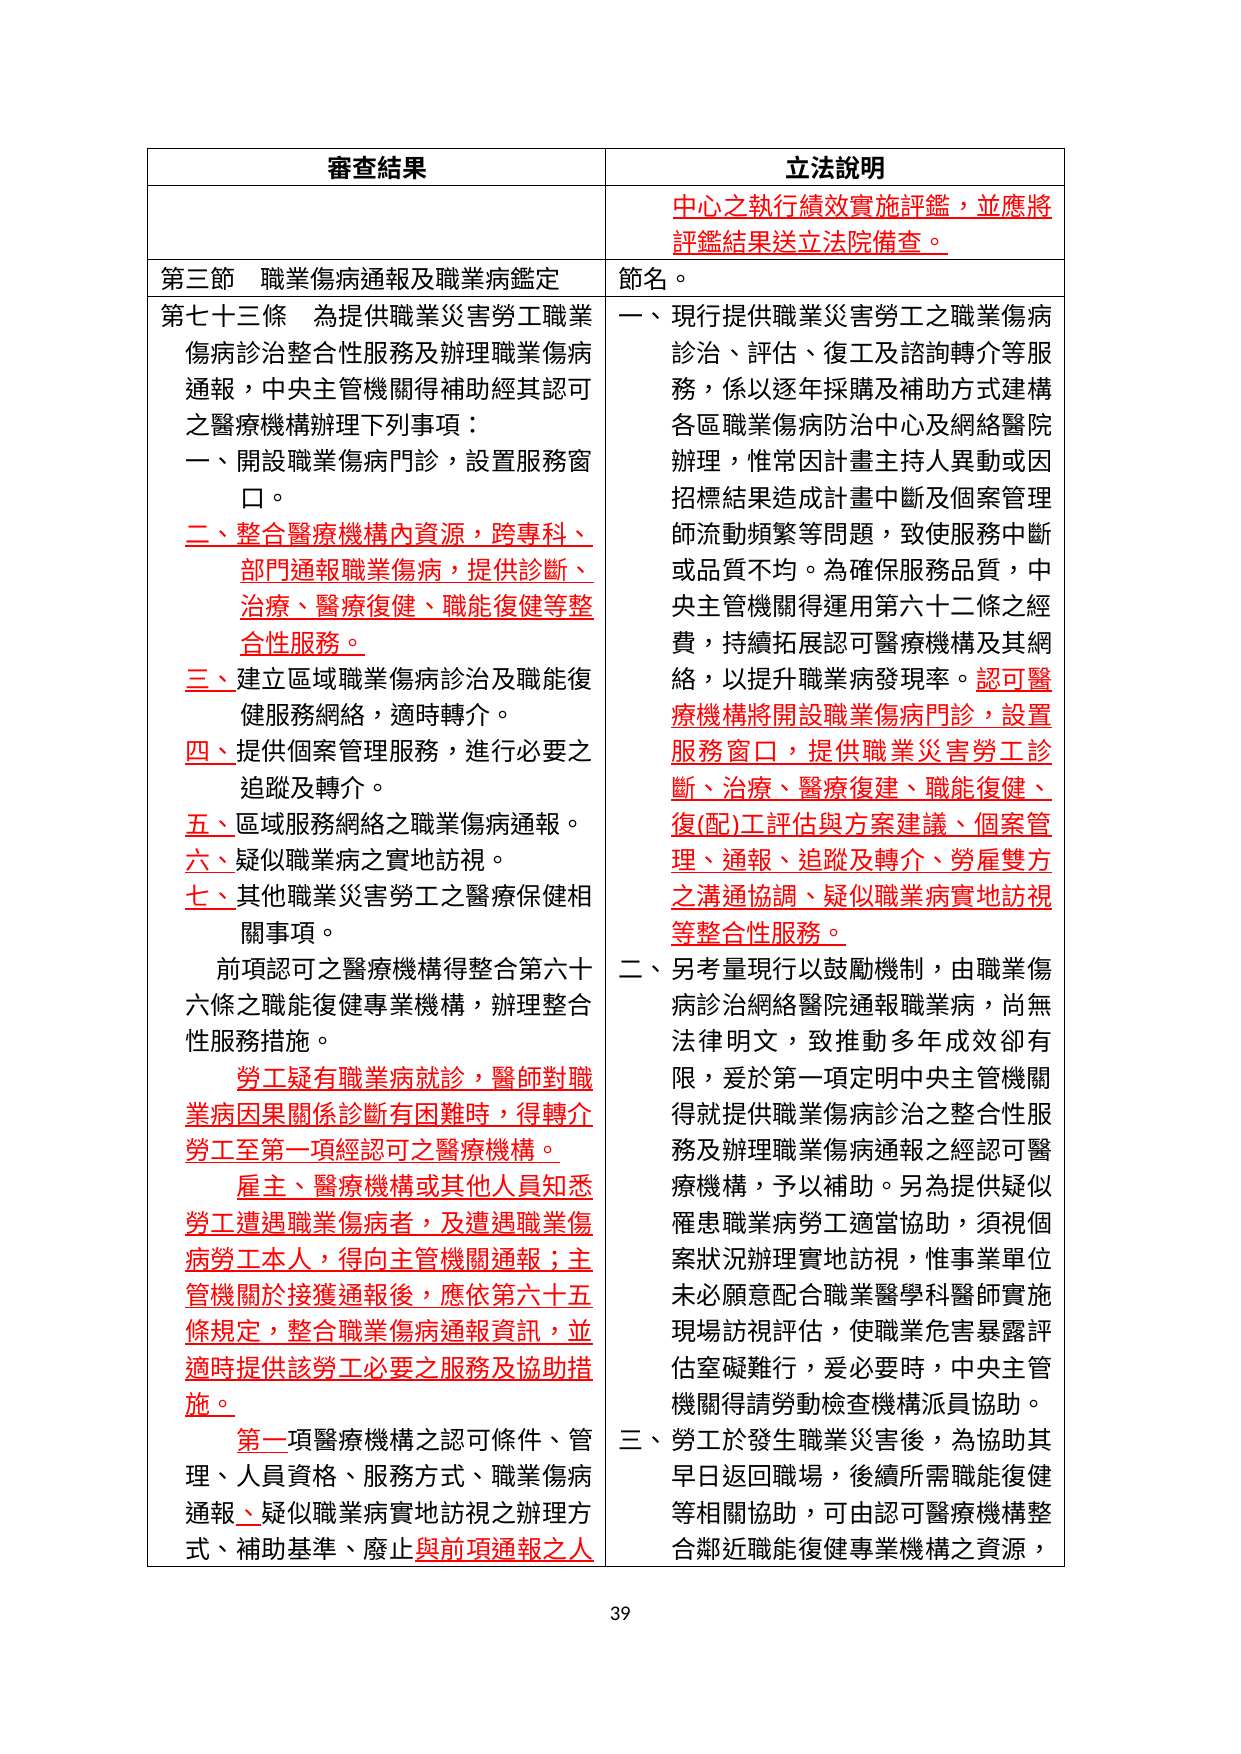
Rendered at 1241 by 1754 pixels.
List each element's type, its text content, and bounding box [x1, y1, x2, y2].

table_cell 第三節 職業傷病通報及職業病鑑定 [148, 260, 605, 296]
table_header 立法說明 [606, 149, 1064, 185]
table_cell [148, 186, 605, 258]
table_header 審查結果 [148, 149, 605, 185]
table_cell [148, 297, 605, 1566]
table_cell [606, 297, 1064, 1566]
table_cell 節名。 [606, 260, 1064, 296]
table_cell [606, 186, 1064, 258]
